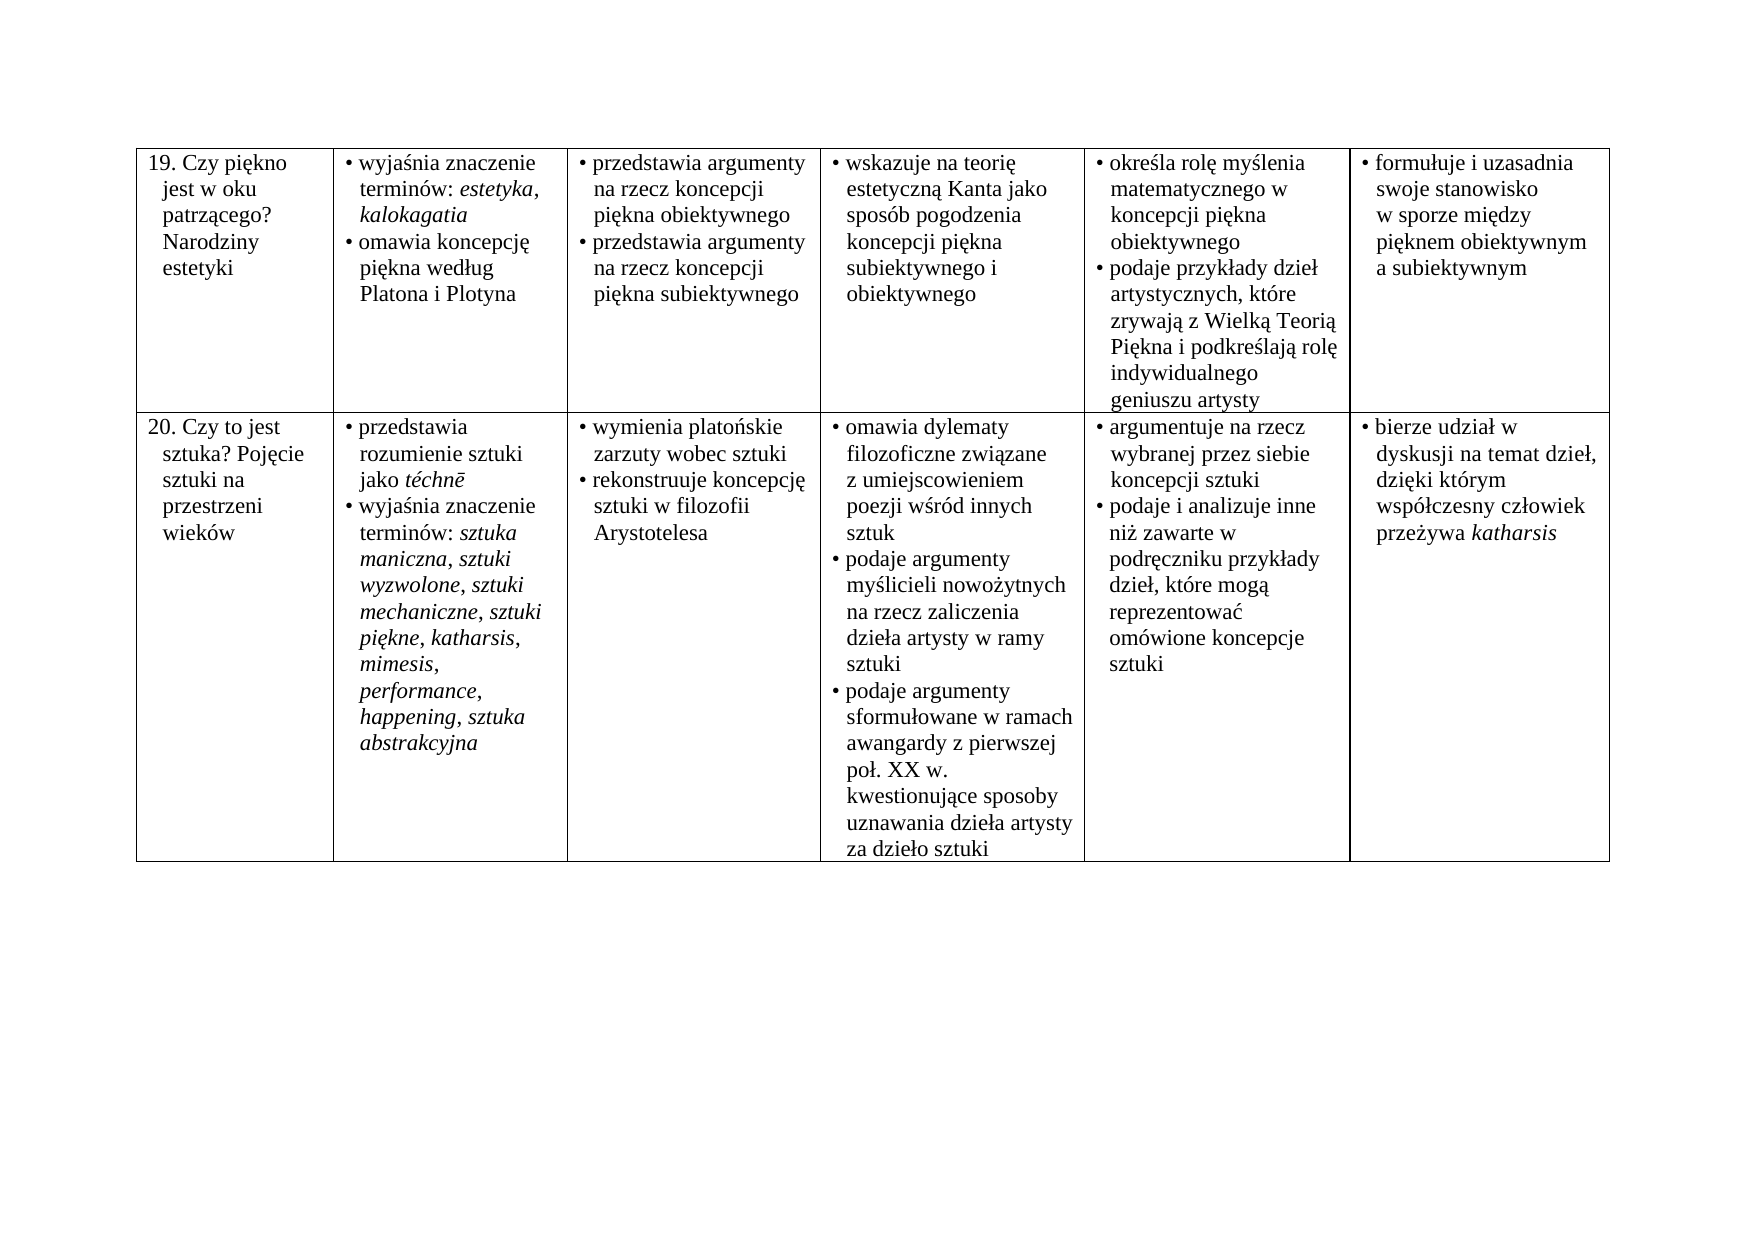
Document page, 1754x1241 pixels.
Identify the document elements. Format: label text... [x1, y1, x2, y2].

table_cell • wskazuje na teorię estetyczną Kanta jako sposób pogodzenia koncepcji piękna subiektywnego i obiektywnego [821, 149, 1084, 412]
table_cell • bierze udział w dyskusji na temat dzieł, dzięki którym współczesny człowiek przeżywa katharsis [1351, 413, 1609, 861]
table_cell • formułuje i uzasadnia swoje stanowisko w sporze między pięknem obiektywnym a subiektywnym [1351, 149, 1609, 412]
table_cell • przedstawia rozumienie sztuki jako téchnē • wyjaśnia znaczenie terminów: sztuka maniczna, sztuki wyzwolone, sztuki mechaniczne, sztuki piękne, katharsis, mimesis, performance, happening, sztuka abstrakcyjna [334, 413, 567, 861]
table_cell • wyjaśnia znaczenie terminów: estetyka, kalokagatia • omawia koncepcję piękna według Platona i Plotyna [334, 149, 567, 412]
table_cell 20. Czy to jest sztuka? Pojęcie sztuki na przestrzeni wieków [137, 413, 333, 861]
table_cell • argumentuje na rzecz wybranej przez siebie koncepcji sztuki • podaje i analizuje inne niż zawarte w podręczniku przykłady dzieł, które mogą reprezentować omówione koncepcje sztuki [1085, 413, 1349, 861]
table_cell • przedstawia argumenty na rzecz koncepcji piękna obiektywnego • przedstawia argumenty na rzecz koncepcji piękna subiektywnego [568, 149, 820, 412]
table_cell • wymienia platońskie zarzuty wobec sztuki • rekonstruuje koncepcję sztuki w filozofii Arystotelesa [568, 413, 820, 861]
table_cell • omawia dylematy filozoficzne związane z umiejscowieniem poezji wśród innych sztuk • podaje argumenty myślicieli nowożytnych na rzecz zaliczenia dzieła artysty w ramy sztuki • podaje argumenty sformułowane w ramach awangardy z pierwszej poł. XX w. kwestionujące sposoby uznawania dzieła artysty za dzieło sztuki [821, 413, 1084, 861]
table_cell 19. Czy piękno jest w oku patrzącego? Narodziny estetyki [137, 149, 333, 412]
table_cell • określa rolę myślenia matematycznego w koncepcji piękna obiektywnego • podaje przykłady dzieł artystycznych, które zrywają z Wielką Teorią Piękna i podkreślają rolę indywidualnego geniuszu artysty [1085, 149, 1349, 412]
